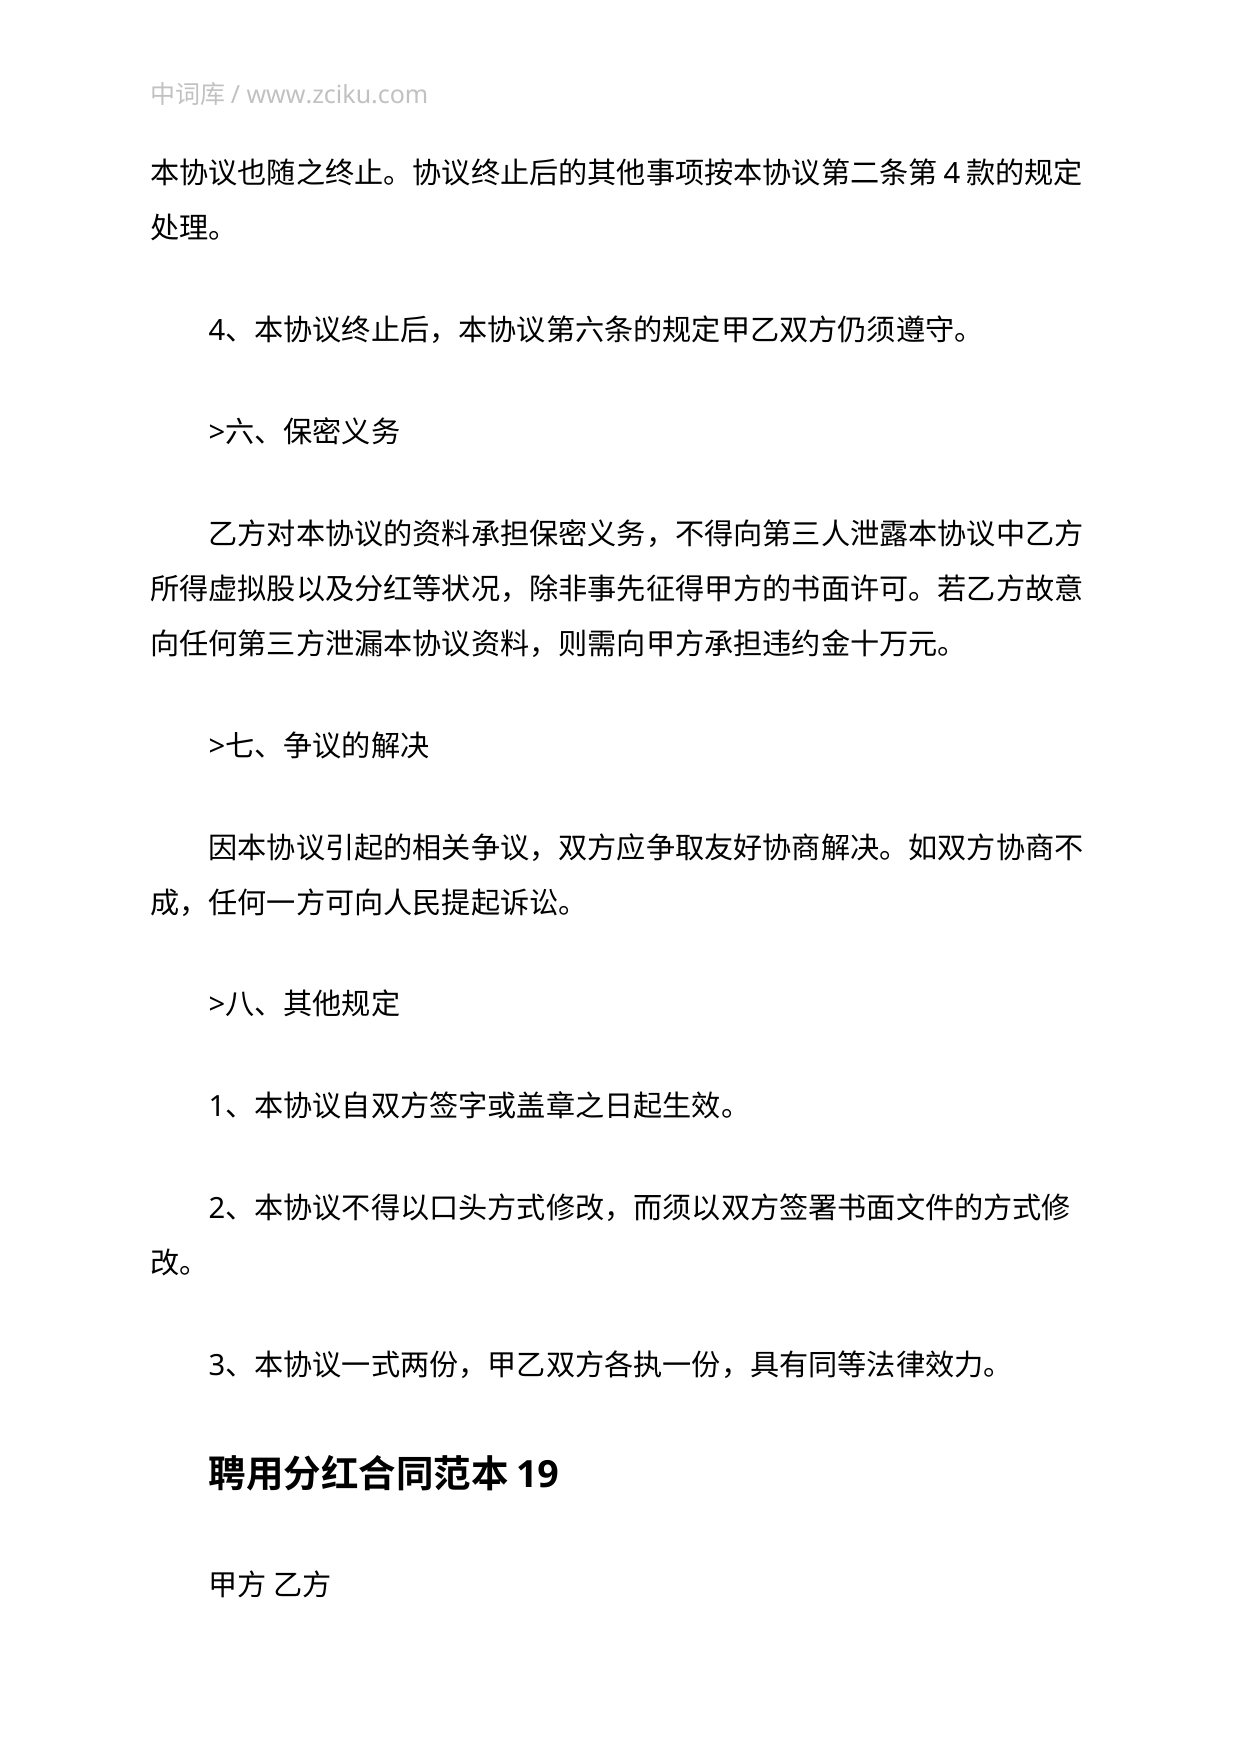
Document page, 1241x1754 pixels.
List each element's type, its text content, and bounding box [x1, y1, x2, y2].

text >七、争议的解决 [150, 722, 1090, 765]
text 2、本协议不得以口头方式修改，而须以双方签署书面文件的方式修改。 [150, 1185, 1090, 1282]
text >八、其他规定 [150, 981, 1090, 1023]
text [150, 150, 1090, 247]
text 4、本协议终止后，本协议第六条的规定甲乙双方仍须遵守。 [150, 307, 1090, 349]
text 因本协议引起的相关争议，双方应争取友好协商解决。如双方协商不成，任何一方可向人民提起诉讼。 [150, 824, 1090, 921]
text 甲方 乙方 [150, 1561, 1090, 1603]
text >六、保密义务 [150, 409, 1090, 451]
text 乙方对本协议的资料承担保密义务，不得向第三人泄露本协议中乙方所得虚拟股以及分红等状况，除非事先征得甲方的书面许可。若乙方故意向任何第三方泄漏本协议资料，则需向甲方承担违约金十万元。 [150, 511, 1090, 663]
text 3、本协议一式两份，甲乙双方各执一份，具有同等法律效力。 [150, 1342, 1090, 1384]
text 1、本协议自双方签字或盖章之日起生效。 [150, 1083, 1090, 1125]
text 聘用分红合同范本19 [150, 1444, 1090, 1498]
